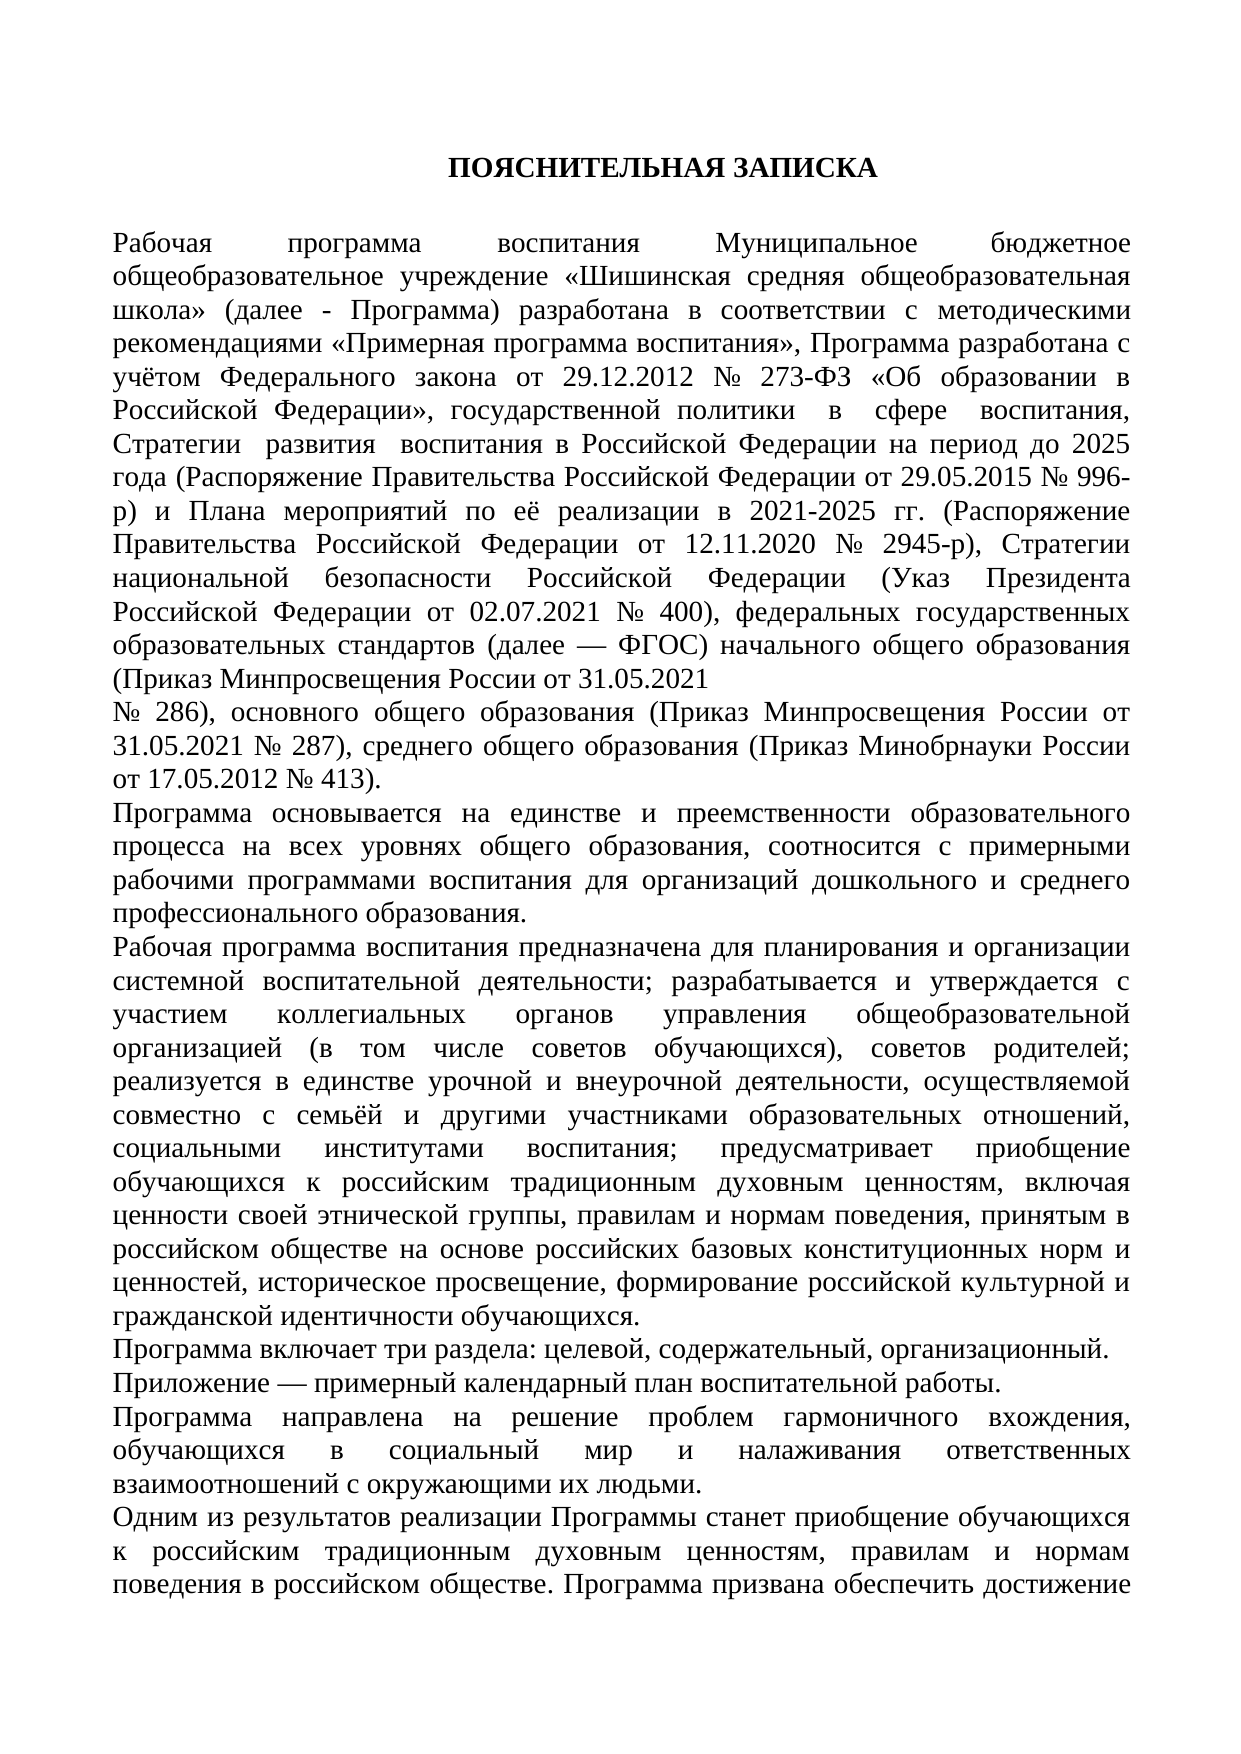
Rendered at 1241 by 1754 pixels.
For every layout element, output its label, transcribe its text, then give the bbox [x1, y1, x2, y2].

text Программа включает три раздела: целевой, содержательный, организационный. [112, 1332, 1131, 1365]
text Программа основывается на единстве и преемственности образовательного процесса на всех уровнях общего образования, соотносится с примерными рабочими программами воспитания для организаций дошкольного и среднего профессионального образования. [112, 795, 1131, 929]
text Приложение — примерный календарный план воспитательной работы. [112, 1365, 1082, 1399]
text Программа направлена на решение проблем гармоничного вхождения, обучающихся в социальный мир и налаживания ответственных взаимоотношений с окружающими их людьми. [112, 1399, 1131, 1499]
text Рабочая программа воспитания предназначена для планирования и организации системной воспитательной деятельности; разрабатывается и утверждается с участием коллегиальных органов управления общеобразовательной организацией (в том числе советов обучающихся), советов родителей; реализуется в единстве урочной и внеурочной деятельности, осуществляемой совместно с семьёй и другими участниками образовательных отношений, социальными институтами воспитания; предусматривает приобщение обучающихся к российским традиционным духовным ценностям, включая ценности своей этнической группы, правилам и нормам поведения, принятым в российском обществе на основе российских базовых конституционных норм и ценностей, историческое просвещение, формирование российской культурной и гражданской идентичности обучающихся. [112, 929, 1131, 1332]
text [112, 1499, 1131, 1600]
text Рабочая программа воспитания Муниципальное бюджетное общеобразовательное учреждение «Шишинская средняя общеобразовательная школа» (далее - Программа) разработана в соответствии с методическими рекомендациями «Примерная программа воспитания», Программа разработана с учётом Федерального закона от 29.12.2012 № 273-ФЗ «Об образовании в Российской Федерации», государственной политики в сфере воспитания, Стратегии развития воспитания в Российской Федерации на период до 2025 года (Распоряжение Правительства Российской Федерации от 29.05.2015 № 996-р) и Плана мероприятий по её реализации в 2021-2025 гг. (Распоряжение Правительства Российской Федерации от 12.11.2020 № 2945-р), Стратегии национальной безопасности Российской Федерации (Указ Президента Российской Федерации от 02.07.2021 № 400), федеральных государственных образовательных стандартов (далее — ФГОС) начального общего образования (Приказ Минпросвещения России от 31.05.2021 [112, 225, 1131, 694]
subtitle ПОЯСНИТЕЛЬНАЯ ЗАПИСКА [198, 150, 1128, 183]
text № 286), основного общего образования (Приказ Минпросвещения России от 31.05.2021 № 287), среднего общего образования (Приказ Минобрнауки России от 17.05.2012 № 413). [112, 694, 1131, 795]
